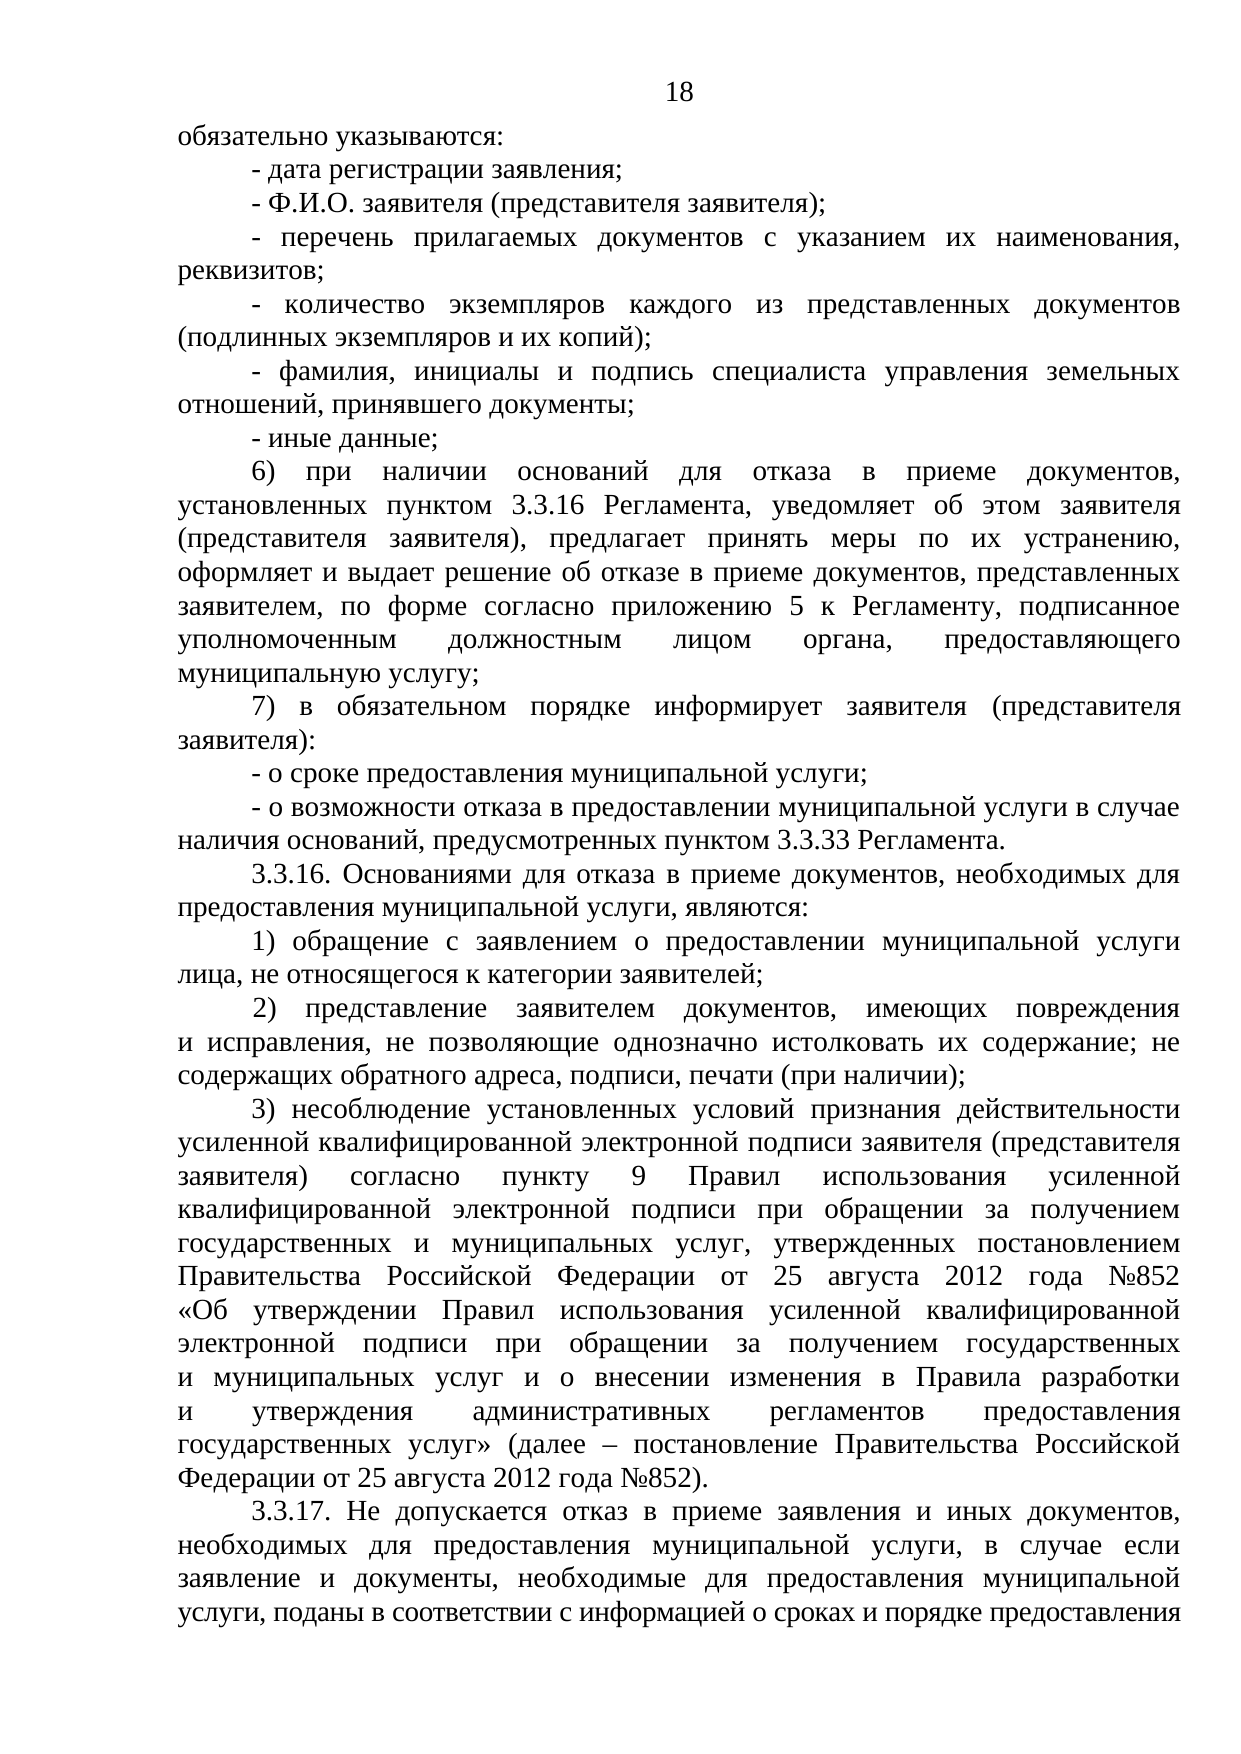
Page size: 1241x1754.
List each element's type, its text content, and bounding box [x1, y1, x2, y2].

text 3.3.16. Основаниями для отказа в приеме документов, необходимых для предоставления муниципальной услуги, являются: [177, 856, 1181, 923]
text - количество экземпляров каждого из представленных документов (подлинных экземпляров и их копий); [177, 286, 1181, 353]
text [177, 1493, 1181, 1627]
text - иные данные; [177, 420, 1181, 453]
text - фамилия, инициалы и подпись специалиста управления земельных отношений, принявшего документы; [177, 353, 1181, 420]
text 2) представление заявителем документов, имеющих повреждения и исправления, не позволяющие однозначно истолковать их содержание; не содержащих обратного адреса, подписи, печати (при наличии); [177, 990, 1181, 1091]
text 3) несоблюдение установленных условий признания действительности усиленной квалифицированной электронной подписи заявителя (представителя заявителя) согласно пункту 9 Правил использования усиленной квалифицированной электронной подписи при обращении за получением государственных и муниципальных услуг, утвержденных постановлением Правительства Российской Федерации от 25 августа 2012 года №852 «Об утверждении Правил использования усиленной квалифицированной электронной подписи при обращении за получением государственных и муниципальных услуг и о внесении изменения в Правила разработки и утверждения административных регламентов предоставления государственных услуг» (далее ‒ постановление Правительства Российской Федерации от 25 августа 2012 года №852). [177, 1091, 1181, 1493]
text 7) в обязательном порядке информирует заявителя (представителя заявителя): [177, 688, 1181, 755]
text 6) при наличии оснований для отказа в приеме документов, установленных пунктом 3.3.16 Регламента, уведомляет об этом заявителя (представителя заявителя), предлагает принять меры по их устранению, оформляет и выдает решение об отказе в приеме документов, представленных заявителем, по форме согласно приложению 5 к Регламенту, подписанное уполномоченным должностным лицом органа, предоставляющего муниципальную услугу; [177, 453, 1181, 688]
text 1) обращение с заявлением о предоставлении муниципальной услуги лица, не относящегося к категории заявителей; [177, 923, 1181, 990]
text - о возможности отказа в предоставлении муниципальной услуги в случае наличия оснований, предусмотренных пунктом 3.3.33 Регламента. [177, 789, 1181, 856]
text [177, 118, 1181, 152]
text - Ф.И.О. заявителя (представителя заявителя); [177, 185, 1181, 219]
text - о сроке предоставления муниципальной услуги; [177, 755, 1181, 789]
text - дата регистрации заявления; [177, 152, 1181, 185]
text - перечень прилагаемых документов с указанием их наименования, реквизитов; [177, 219, 1181, 286]
